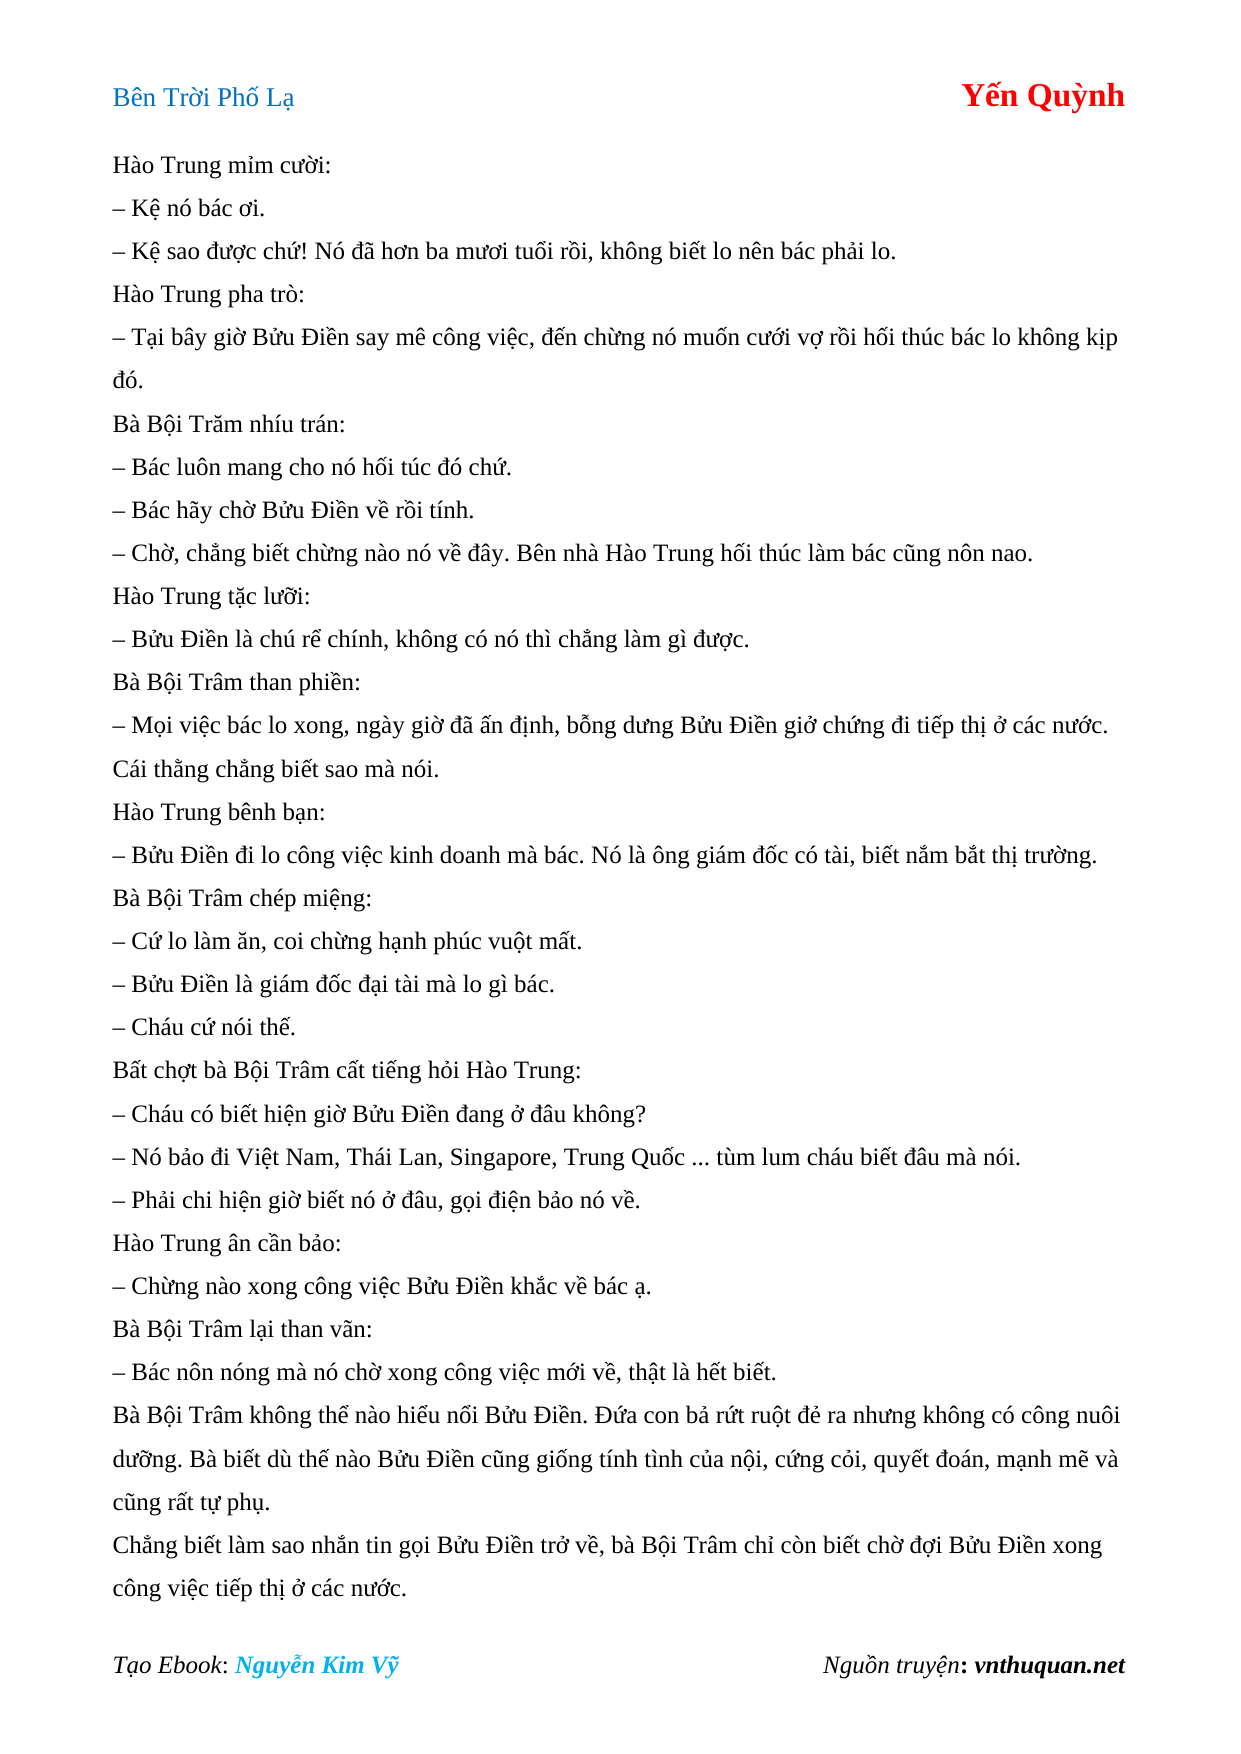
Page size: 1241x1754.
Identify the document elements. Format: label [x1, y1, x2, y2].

text [112, 150, 1128, 1602]
